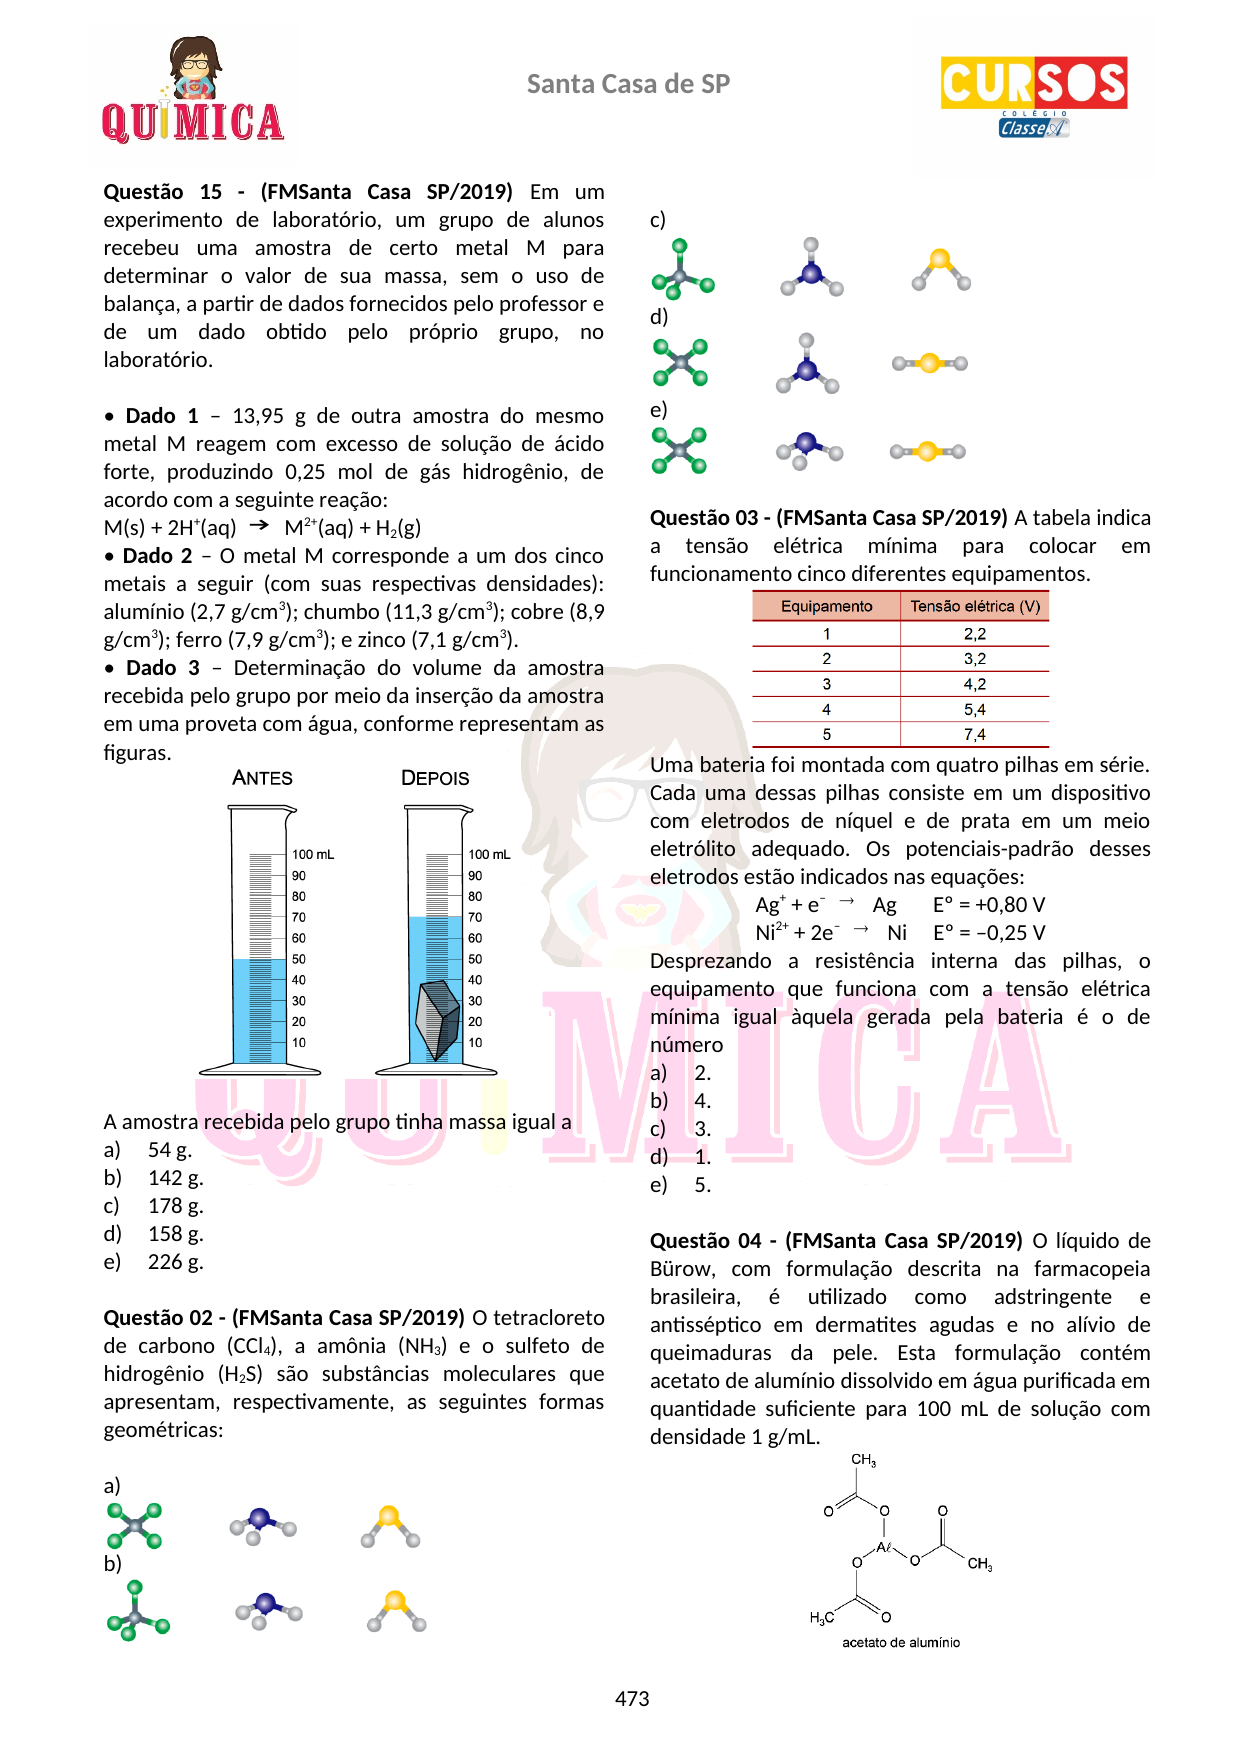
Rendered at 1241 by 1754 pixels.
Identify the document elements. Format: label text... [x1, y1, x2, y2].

text Questão 15 - (FMSanta Casa SP/2019) Em um experimento de laboratório, um grupo de alunos recebeu uma amostra de certo metal M para determinar o valor de sua massa, sem o uso de balança, a partir de dados fornecidos pelo professor e de um dado obtido pelo próprio grupo, no laboratório. [103, 177, 605, 373]
text c) 178 g. [103, 1191, 605, 1219]
text Ni2+ + 2e– Ni Eº = –0,25 V [650, 918, 1152, 946]
text • Dado 2 – O metal M corresponde a um dos cinco metais a seguir (com suas respectivas densidades): alumínio (2,7 g/cm3); chumbo (11,3 g/cm3); cobre (8,9 g/cm3); ferro (7,9 g/cm3); e zinco (7,1 g/cm3). [103, 541, 605, 653]
picture [103, 1499, 429, 1550]
text Ag+ + e– Ag Eº = +0,80 V [650, 890, 1152, 918]
text a) 54 g. [103, 1135, 605, 1163]
text A amostra recebida pelo grupo tinha massa igual a [103, 1107, 605, 1135]
text Uma bateria foi montada com quatro pilhas em série. Cada uma dessas pilhas consiste em um dispositivo com eletrodos de níquel e de prata em um meio eletrólito adequado. Os potenciais-padrão desses eletrodos estão indicados nas equações: [650, 750, 1152, 890]
text b) [103, 1549, 605, 1577]
text Questão 03 - (FMSanta Casa SP/2019) A tabela indica a tensão elétrica mínima para colocar em funcionamento cinco diferentes equipamentos. [650, 503, 1152, 587]
text d) 1. [650, 1142, 1152, 1170]
picture [194, 765, 515, 1079]
text c) [650, 205, 1152, 233]
text M(s) + 2H+(aq) M2+(aq) + H2(g) [103, 513, 605, 541]
text e) 226 g. [103, 1247, 605, 1275]
text a) 2. [650, 1058, 1152, 1086]
text b) 4. [650, 1086, 1152, 1114]
text Questão 04 - (FMSanta Casa SP/2019) O líquido de Bürow, com formulação descrita na farmacopeia brasileira, é utilizado como adstringente e antisséptico em dermatites agudas e no alívio de queimaduras da pele. Esta formulação contém acetato de alumínio dissolvido em água purificada em quantidade suficiente para 100 mL de solução com densidade 1 g/mL. [650, 1226, 1152, 1450]
picture [913, 18, 1157, 179]
text d) 158 g. [103, 1219, 605, 1247]
picture [103, 1577, 429, 1643]
text Desprezando a resistência interna das pilhas, o equipamento que funciona com a tensão elétrica mínima igual àquela gerada pela bateria é o de número [650, 946, 1152, 1058]
text • Dado 3 – Determinação do volume da amostra recebida pelo grupo por meio da inserção da amostra em uma proveta com água, conforme representam as figuras. [103, 653, 605, 766]
text a) [103, 1471, 605, 1499]
picture [649, 330, 975, 396]
text Questão 02 - (FMSanta Casa SP/2019) O tetracloreto de carbono (CCl4), a amônia (NH3) e o sulfeto de hidrogênio (H2S) são substâncias moleculares que apresentam, respectivamente, as seguintes formas geométricas: [103, 1303, 605, 1443]
picture [649, 233, 975, 302]
text b) 142 g. [103, 1163, 605, 1191]
text d) [650, 302, 1152, 330]
picture [88, 25, 300, 166]
text e) 5. [650, 1170, 1152, 1198]
text • Dado 1 – 13,95 g de outra amostra do mesmo metal M reagem com excesso de solução de ácido forte, produzindo 0,25 mol de gás hidrogênio, de acordo com a seguinte reação: [103, 401, 605, 513]
picture [750, 587, 1051, 750]
text e) [650, 396, 1152, 424]
picture [649, 423, 975, 476]
text c) 3. [650, 1114, 1152, 1142]
